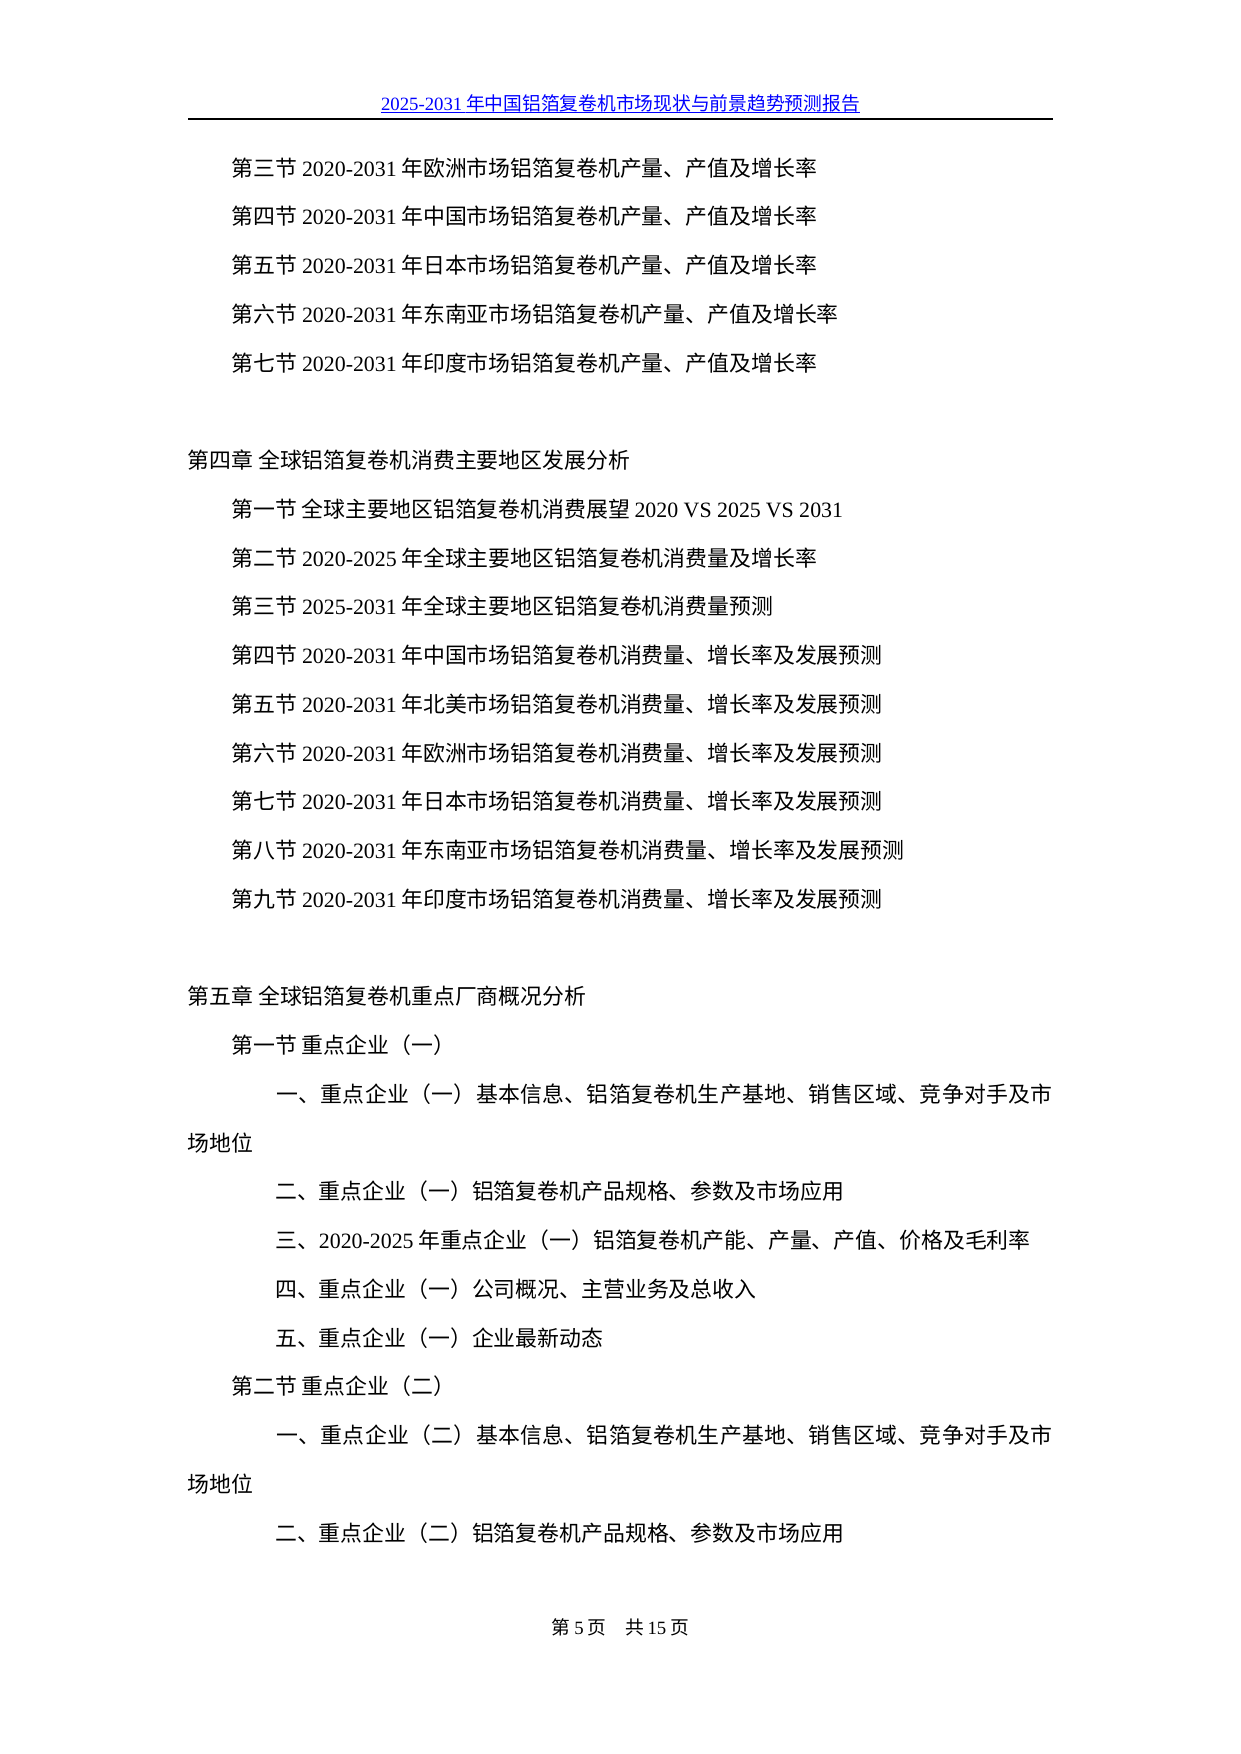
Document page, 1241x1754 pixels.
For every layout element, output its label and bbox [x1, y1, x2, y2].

text [187, 150, 1053, 1548]
